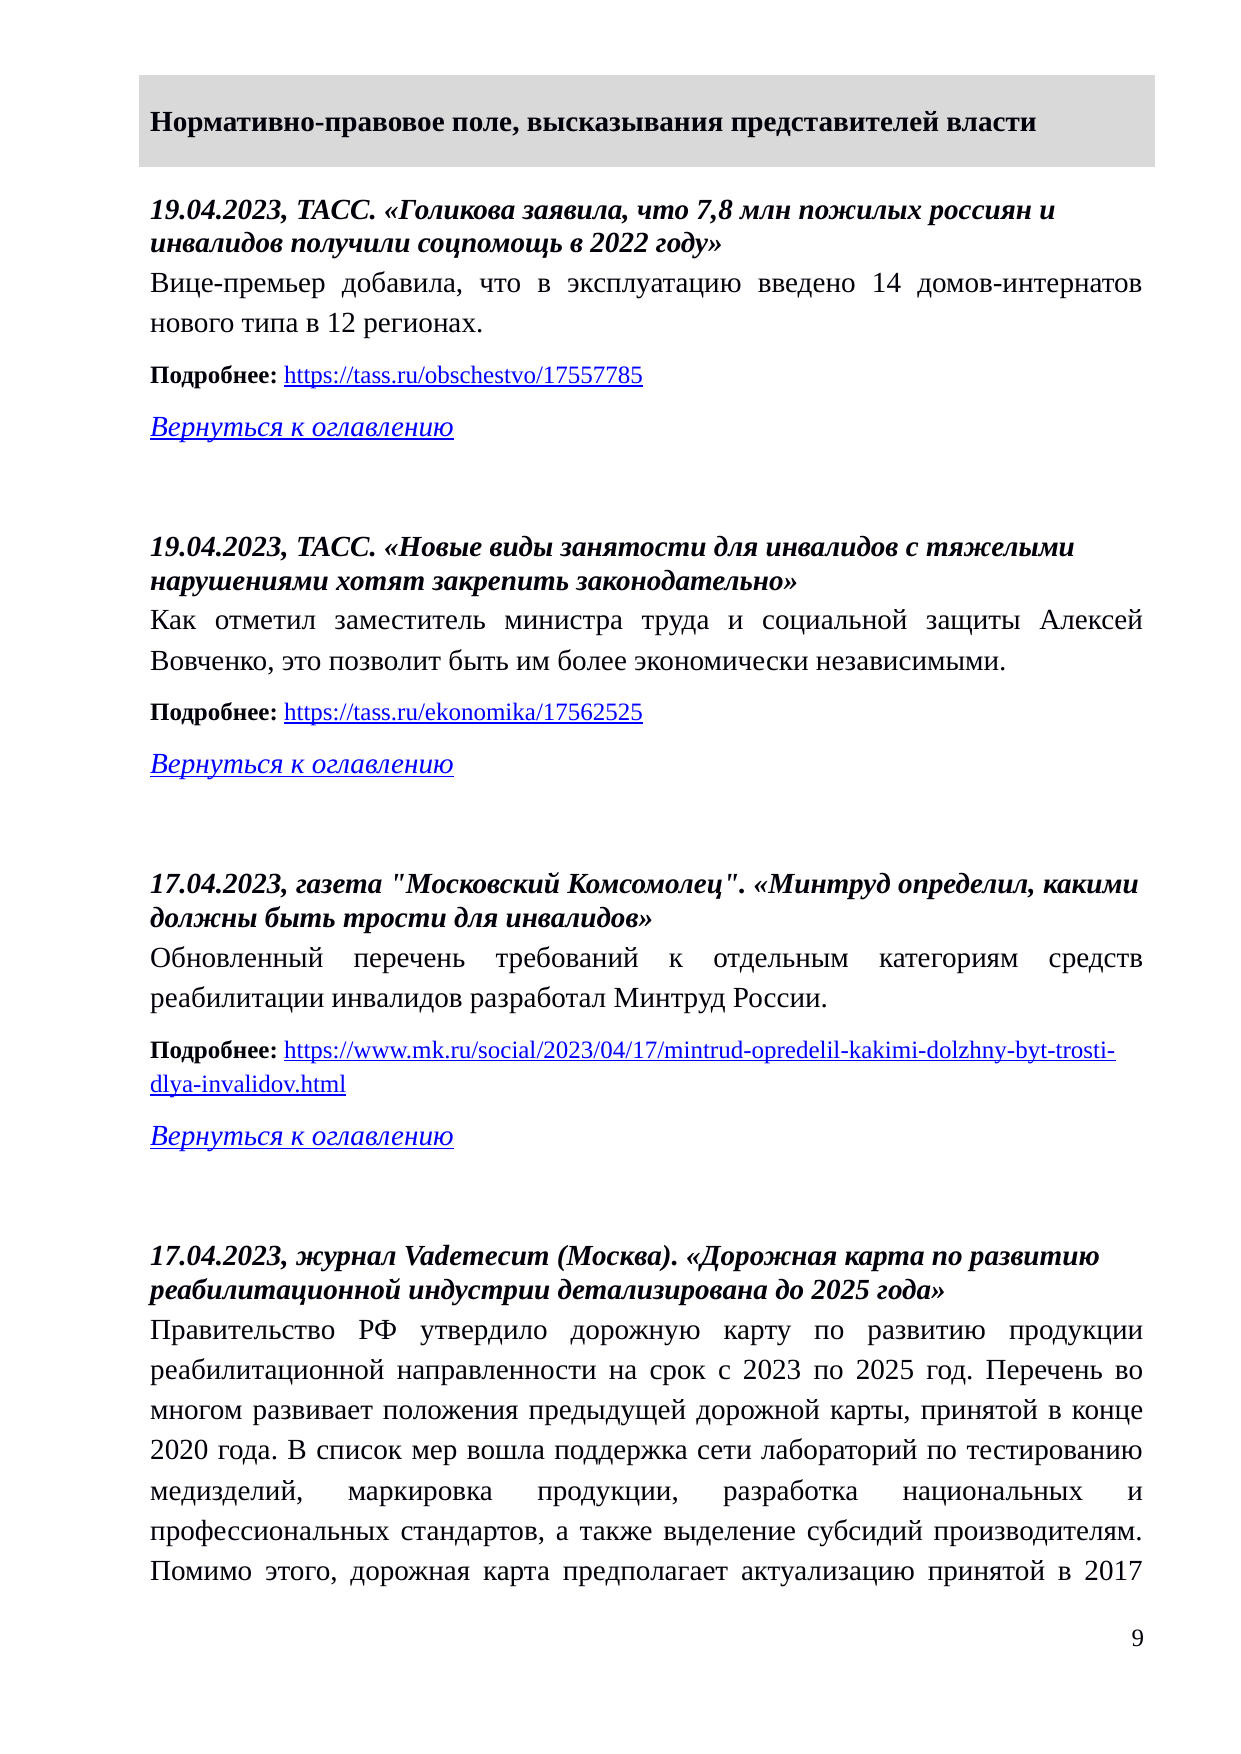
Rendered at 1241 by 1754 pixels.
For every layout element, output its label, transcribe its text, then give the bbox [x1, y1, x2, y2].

text Вернуться к оглавлению [150, 1118, 1144, 1152]
list Как отметил заместитель министра труда и социальной защиты Алексей Вовченко, это позволит быть им более экономически независимыми. [150, 602, 1144, 676]
subtitle 19.04.2023, ТАСС. «Новые виды занятости для инвалидов с тяжелыми нарушениями хотят закрепить законодательно» [150, 529, 1144, 596]
list Обновленный перечень требований к отдельным категориям средств реабилитации инвалидов разработал Минтруд России. [150, 940, 1144, 1014]
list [150, 1312, 1144, 1587]
subtitle 17.04.2023, газета "Московский Комсомолец". «Минтруд определил, какими должны быть трости для инвалидов» [150, 867, 1144, 934]
table_header Нормативно-правовое поле, высказывания представителей власти [139, 75, 1155, 167]
text Вернуться к оглавлению [150, 409, 1144, 443]
text Подробнее: https://tass.ru/ekonomika/17562525 [150, 697, 1144, 726]
list Вице-премьер добавила, что в эксплуатацию введено 14 домов-интернатов нового типа в 12 регионах. [150, 265, 1144, 339]
text Вернуться к оглавлению [150, 747, 1144, 780]
text Подробнее: https://www.mk.ru/social/2023/04/17/mintrud-opredelil-kakimi-dolzhny-byt-trosti-dlya-invalidov.html [150, 1035, 1144, 1098]
subtitle 19.04.2023, ТАСС. «Голикова заявила, что 7,8 млн пожилых россиян и инвалидов получили соцпомощь в 2022 году» [150, 192, 1144, 259]
text Подробнее: https://tass.ru/obschestvo/17557785 [150, 360, 1144, 389]
subtitle 17.04.2023, журнал Vademecum (Москва). «Дорожная карта по развитию реабилитационной индустрии детализирована до 2025 года» [150, 1238, 1144, 1306]
